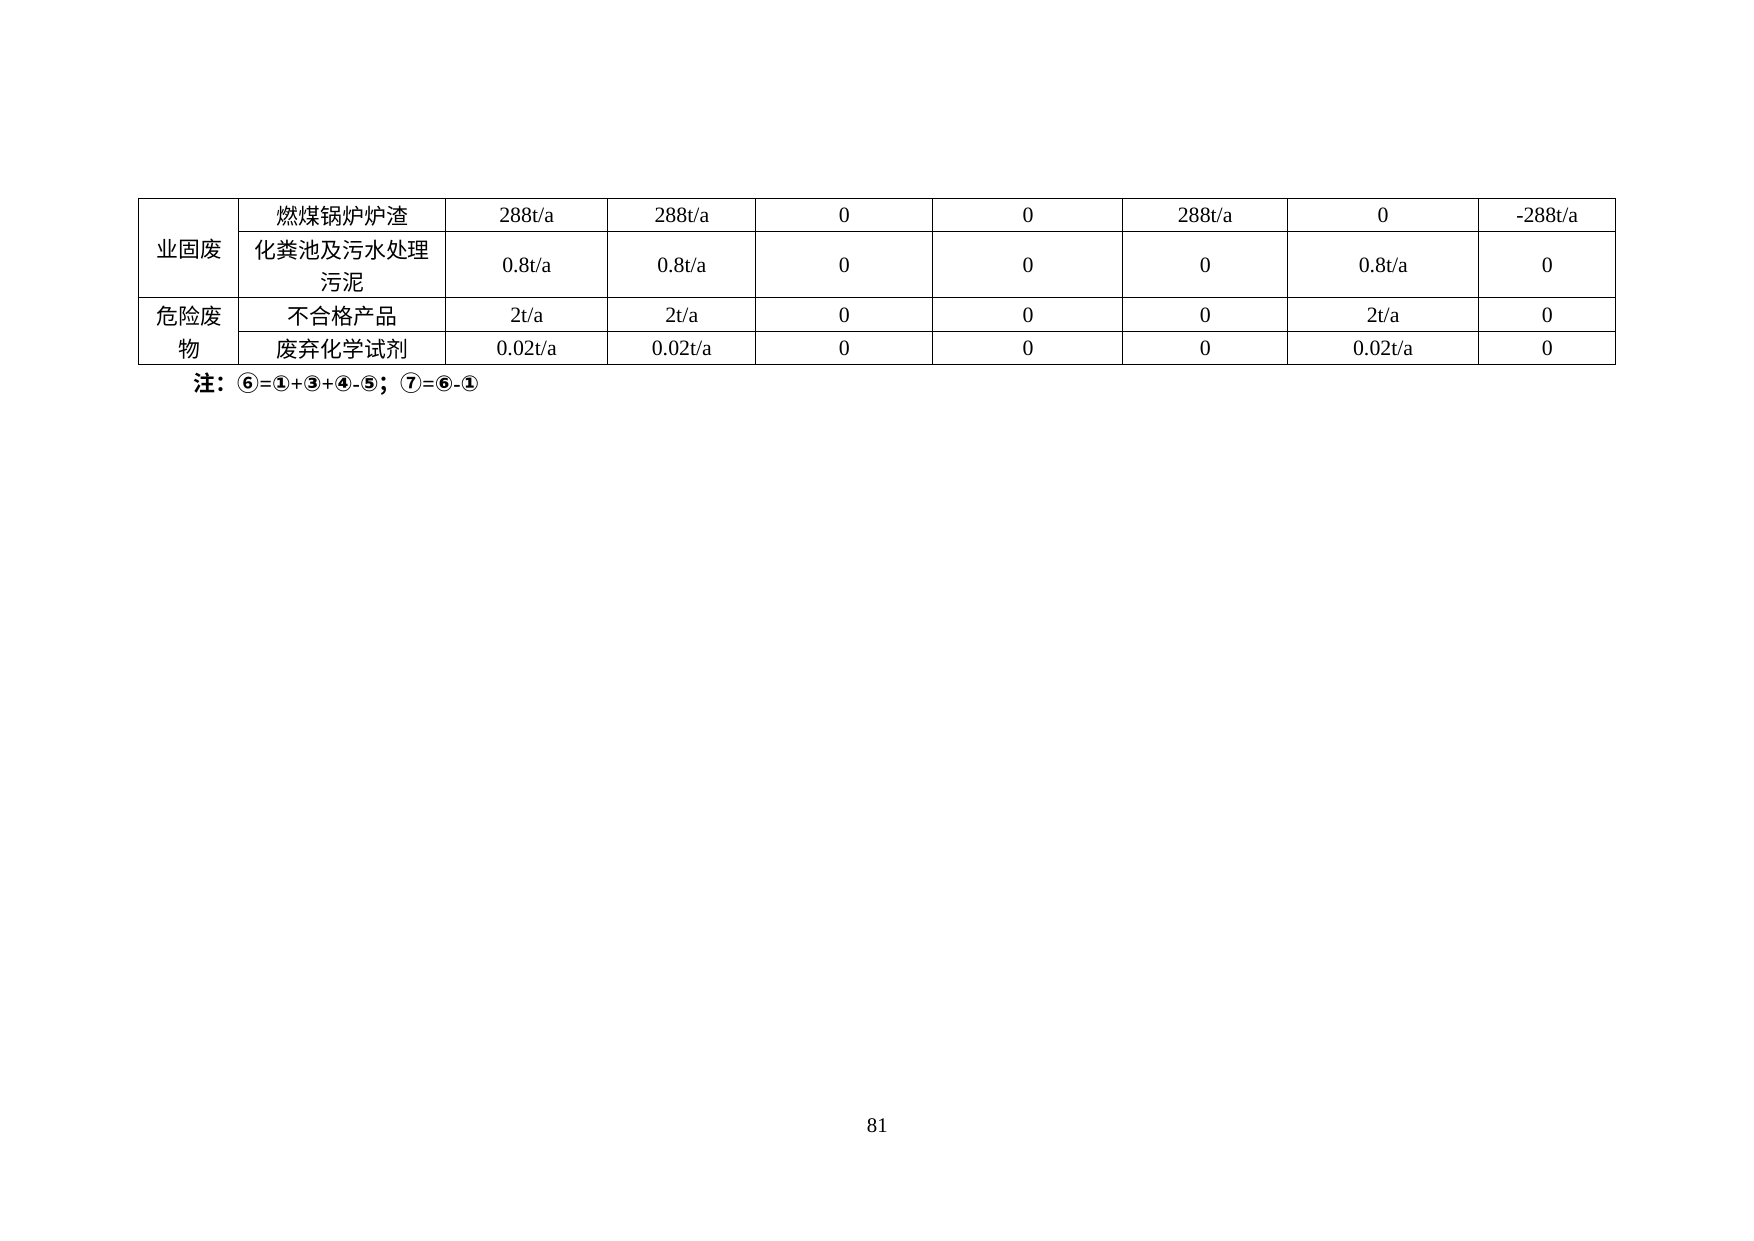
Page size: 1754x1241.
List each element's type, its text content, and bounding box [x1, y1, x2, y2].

table_cell 0 [1123, 298, 1287, 331]
table_cell 0.02t/a [1288, 332, 1478, 364]
text 注：⑥=①+③+④-⑤；⑦=⑥-① [150, 365, 1604, 398]
table_cell 0.02t/a [608, 332, 755, 364]
table_cell 0 [756, 199, 932, 231]
table_cell 燃煤锅炉炉渣 [239, 199, 445, 231]
table_cell 0 [1479, 332, 1615, 364]
table_cell 288t/a [608, 199, 755, 231]
table_cell 0 [756, 232, 932, 297]
table_cell 危险废物 [139, 298, 238, 364]
table_cell 288t/a [1123, 199, 1287, 231]
table_cell 0 [1479, 298, 1615, 331]
table_cell 0 [933, 298, 1122, 331]
table_cell 不合格产品 [239, 298, 445, 331]
table_cell 0 [1479, 232, 1615, 297]
table_cell 0 [1123, 332, 1287, 364]
table_cell 0 [1123, 232, 1287, 297]
table_cell 0 [933, 332, 1122, 364]
table_cell 一般工业固废 [139, 199, 238, 297]
table_cell 化粪池及污水处理污泥 [239, 232, 445, 297]
table_cell 288t/a [446, 199, 607, 231]
table_cell 0.8t/a [446, 232, 607, 297]
table_cell 2t/a [608, 298, 755, 331]
table_cell 废弃化学试剂 [239, 332, 445, 364]
table_cell -288t/a [1479, 199, 1615, 231]
table_cell 0 [756, 332, 932, 364]
table_cell 0 [933, 199, 1122, 231]
table_cell 2t/a [446, 298, 607, 331]
table_cell 0 [1288, 199, 1478, 231]
table_cell 0.02t/a [446, 332, 607, 364]
table_cell 0.8t/a [1288, 232, 1478, 297]
table_cell 0.8t/a [608, 232, 755, 297]
table_cell 0 [933, 232, 1122, 297]
table_cell 0 [756, 298, 932, 331]
table_cell 2t/a [1288, 298, 1478, 331]
